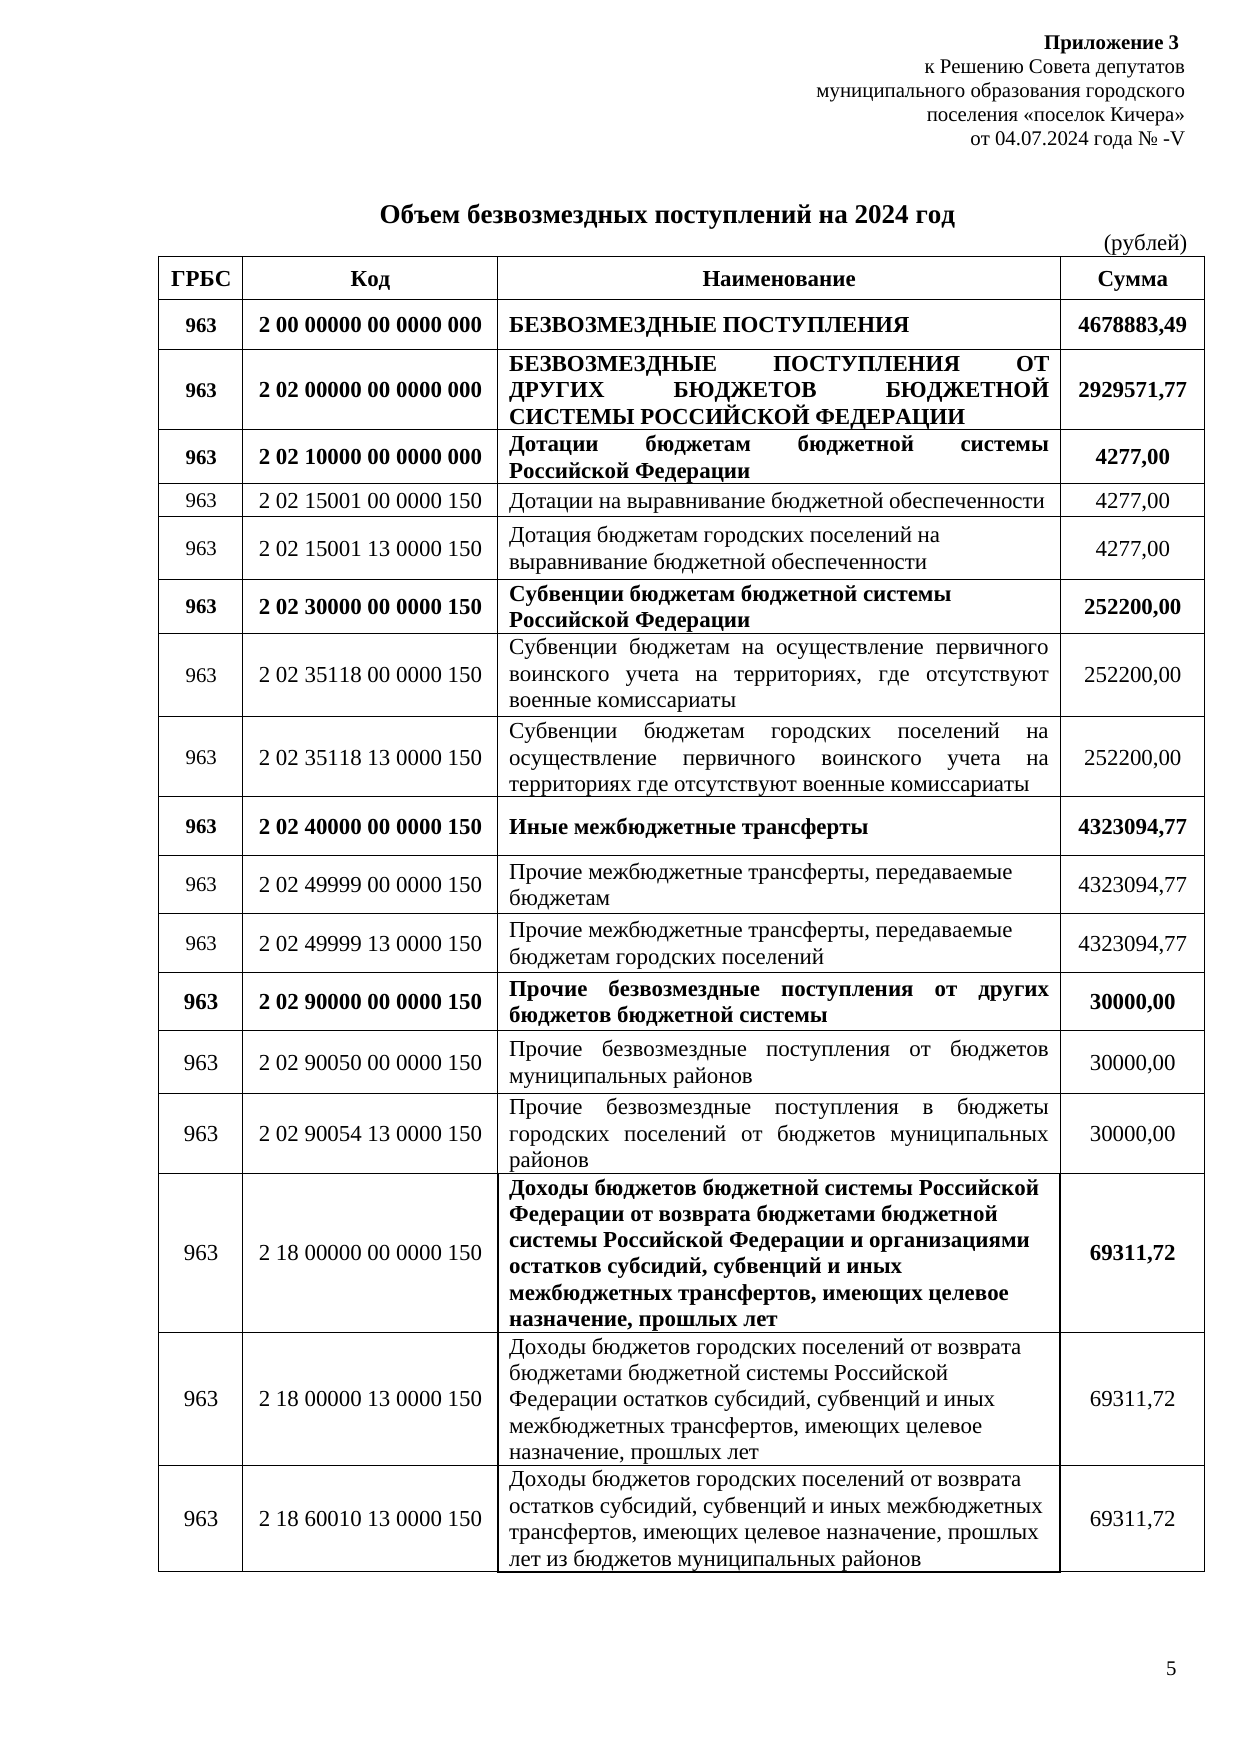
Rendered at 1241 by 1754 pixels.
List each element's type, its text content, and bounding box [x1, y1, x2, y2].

table_cell Дотации бюджетам бюджетной системы Российской Федерации [498, 430, 1060, 483]
table_cell БЕЗВОЗМЕЗДНЫЕ ПОСТУПЛЕНИЯ ОТ ДРУГИХ БЮДЖЕТОВ БЮДЖЕТНОЙ СИСТЕМЫ РОССИЙСКОЙ ФЕДЕРАЦИИ [498, 350, 1060, 429]
table_cell 2 02 49999 00 0000 150 [243, 856, 497, 913]
table_cell 2 00 00000 00 0000 000 [243, 300, 497, 349]
table_cell 30000,00 [1061, 973, 1204, 1030]
table_cell 2929571,77 [1061, 350, 1204, 429]
table_cell 963 [159, 1174, 242, 1332]
table_cell 4323094,77 [1061, 856, 1204, 913]
table_cell Субвенции бюджетам городских поселений на осуществление первичного воинского учета на территориях где отсутствуют военные комиссариаты [498, 717, 1060, 796]
table_cell 2 02 90050 00 0000 150 [243, 1031, 497, 1092]
table_cell 963 [159, 914, 242, 972]
table_cell 30000,00 [1061, 1094, 1204, 1172]
table_cell 69311,72 [1061, 1333, 1204, 1464]
table_cell 2 18 60010 13 0000 150 [243, 1466, 497, 1571]
table_cell 963 [159, 580, 242, 632]
table_cell Прочие межбюджетные трансферты, передаваемые бюджетам городских поселений [498, 914, 1060, 972]
table_cell 2 02 10000 00 0000 000 [243, 430, 497, 483]
table_cell 963 [159, 973, 242, 1030]
table_cell 963 [159, 1333, 242, 1464]
table_cell Прочие безвозмездные поступления от других бюджетов бюджетной системы [498, 973, 1060, 1030]
table_cell 963 [159, 717, 242, 796]
table_header ГРБС [159, 257, 242, 299]
table_cell Субвенции бюджетам на осуществление первичного воинского учета на территориях, где отсутствуют военные комиссариаты [498, 634, 1060, 716]
text муниципального образования городского [504, 78, 1185, 102]
table_cell Дотация бюджетам городских поселений на выравнивание бюджетной обеспеченности [498, 517, 1060, 579]
text Объем безвозмездных поступлений на 2024 год [148, 198, 1187, 229]
table_cell 4277,00 [1061, 484, 1204, 516]
table_cell 2 02 00000 00 0000 000 [243, 350, 497, 429]
table_cell 4277,00 [1061, 517, 1204, 579]
table_cell 4323094,77 [1061, 797, 1204, 855]
table_cell 963 [159, 300, 242, 349]
table_cell 2 02 35118 00 0000 150 [243, 634, 497, 716]
text Приложение 3 [1000, 29, 1179, 54]
table_cell 963 [159, 797, 242, 855]
table_cell 252200,00 [1061, 580, 1204, 632]
table_cell 252200,00 [1061, 717, 1204, 796]
table_cell 2 02 15001 13 0000 150 [243, 517, 497, 579]
table_cell 252200,00 [1061, 634, 1204, 716]
table_cell 2 02 90054 13 0000 150 [243, 1094, 497, 1172]
table_cell Субвенции бюджетам бюджетной системы Российской Федерации [498, 580, 1060, 632]
table_cell 963 [159, 634, 242, 716]
table_cell 2 02 35118 13 0000 150 [243, 717, 497, 796]
table_cell 2 02 15001 00 0000 150 [243, 484, 497, 516]
table_cell 4678883,49 [1061, 300, 1204, 349]
table_cell 2 02 40000 00 0000 150 [243, 797, 497, 855]
text поселения «поселок Кичера» [504, 102, 1185, 126]
table_cell 69311,72 [1061, 1466, 1204, 1571]
text к Решению Совета депутатов [504, 54, 1185, 78]
table_cell 2 02 49999 13 0000 150 [243, 914, 497, 972]
table_cell Иные межбюджетные трансферты [498, 797, 1060, 855]
table_cell Дотации на выравнивание бюджетной обеспеченности [498, 484, 1060, 516]
table_cell 69311,72 [1061, 1174, 1204, 1332]
text от 04.07.2024 года № -V [148, 126, 1185, 150]
table_cell Доходы бюджетов бюджетной системы Российской Федерации от возврата бюджетами бюджетной системы Российской Федерации и организациями остатков субсидий, субвенций и иных межбюджетных трансфертов, имеющих целевое назначение, прошлых лет [499, 1174, 1059, 1332]
table_cell Доходы бюджетов городских поселений от возврата бюджетами бюджетной системы Российской Федерации остатков субсидий, субвенций и иных межбюджетных трансфертов, имеющих целевое назначение, прошлых лет [499, 1333, 1059, 1464]
table_cell 963 [159, 517, 242, 579]
table_cell 2 02 90000 00 0000 150 [243, 973, 497, 1030]
table_header Сумма [1061, 257, 1204, 299]
table_header Наименование [498, 257, 1060, 299]
text (рублей) [148, 229, 1187, 256]
table_cell 4277,00 [1061, 430, 1204, 483]
table_cell Доходы бюджетов городских поселений от возврата остатков субсидий, субвенций и иных межбюджетных трансфертов, имеющих целевое назначение, прошлых лет из бюджетов муниципальных районов [499, 1466, 1059, 1571]
table_cell Прочие безвозмездные поступления от бюджетов муниципальных районов [498, 1031, 1060, 1092]
table_cell 963 [159, 856, 242, 913]
table_cell 963 [159, 484, 242, 516]
table_cell 2 18 00000 00 0000 150 [243, 1174, 497, 1332]
table_cell 2 18 00000 13 0000 150 [243, 1333, 497, 1464]
table_cell Прочие межбюджетные трансферты, передаваемые бюджетам [498, 856, 1060, 913]
table_cell 2 02 30000 00 0000 150 [243, 580, 497, 632]
table_cell Прочие безвозмездные поступления в бюджеты городских поселений от бюджетов муниципальных районов [498, 1094, 1060, 1172]
table_cell 963 [159, 1466, 242, 1571]
table_cell БЕЗВОЗМЕЗДНЫЕ ПОСТУПЛЕНИЯ [498, 300, 1060, 349]
table_header Код [243, 257, 497, 299]
table_cell 963 [159, 350, 242, 429]
table_cell 4323094,77 [1061, 914, 1204, 972]
table_cell 30000,00 [1061, 1031, 1204, 1092]
table_cell 963 [159, 1094, 242, 1172]
table_cell 963 [159, 1031, 242, 1092]
table_cell 963 [159, 430, 242, 483]
